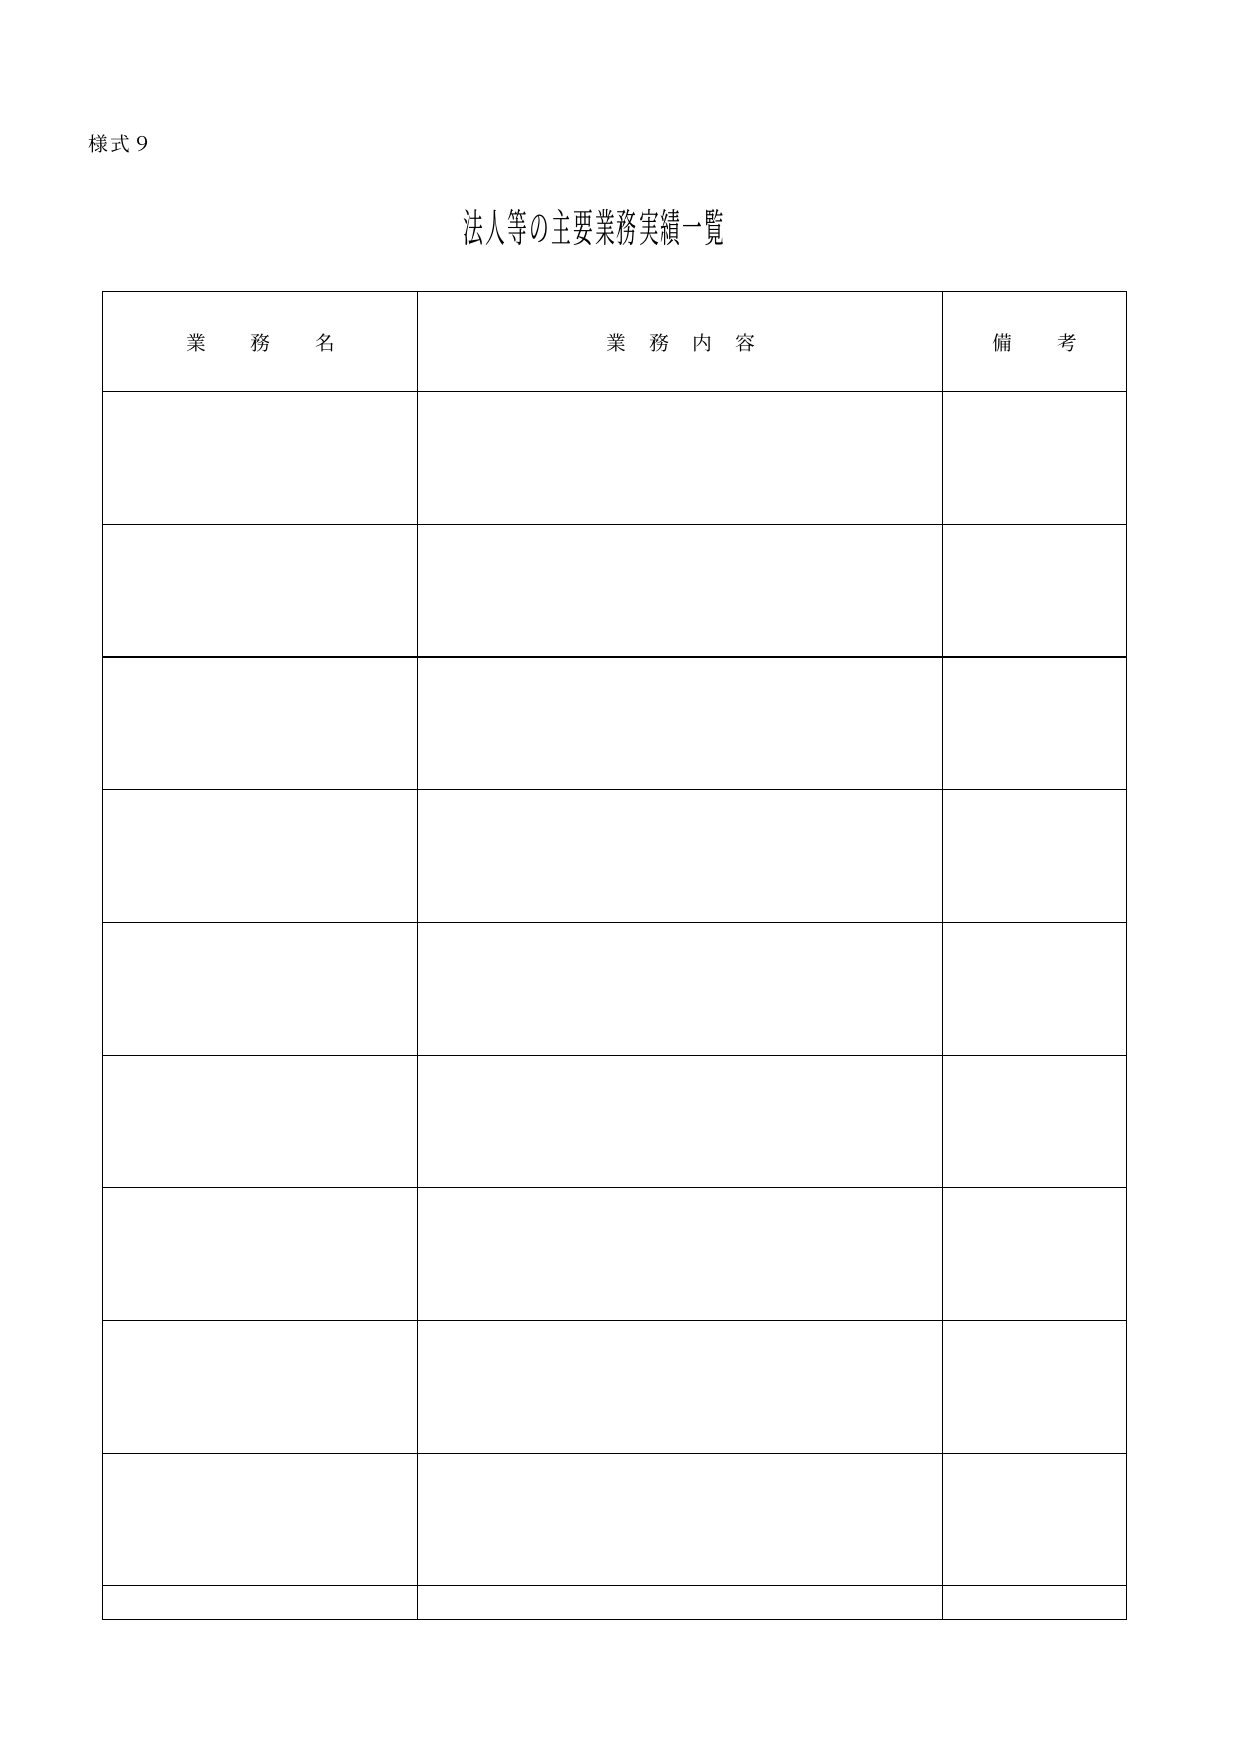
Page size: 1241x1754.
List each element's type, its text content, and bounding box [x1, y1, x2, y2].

table_cell [418, 1586, 942, 1619]
table_cell [103, 790, 417, 922]
table_cell [418, 790, 942, 922]
table_cell [103, 1056, 417, 1187]
table_cell [418, 658, 942, 789]
text 様式９ [89, 127, 1099, 159]
text 法人等の主要業務実績一覧 [89, 192, 1099, 258]
table_cell [418, 1321, 942, 1453]
table_cell [943, 1188, 1126, 1320]
table_cell [103, 1321, 417, 1453]
table_cell [943, 1454, 1126, 1585]
table_cell [418, 923, 942, 1054]
table_cell [943, 392, 1126, 524]
table_cell [943, 790, 1126, 922]
table_cell [418, 1454, 942, 1585]
table_cell [103, 923, 417, 1054]
table_cell [103, 1586, 417, 1619]
table_cell [103, 392, 417, 524]
table_cell [943, 525, 1126, 656]
table_cell [943, 658, 1126, 789]
table_cell [103, 1188, 417, 1320]
table_cell [418, 1056, 942, 1187]
table_cell [103, 658, 417, 789]
table_cell [418, 525, 942, 656]
table_header 業 務 内 容 [418, 292, 942, 391]
table_cell [943, 1321, 1126, 1453]
table_cell [943, 1056, 1126, 1187]
table_cell [418, 392, 942, 524]
table_cell [943, 923, 1126, 1054]
table_header 備 考 [943, 292, 1126, 391]
table_header 業 務 名 [103, 292, 417, 391]
table_cell [103, 1454, 417, 1585]
table_cell [943, 1586, 1126, 1619]
table_cell [418, 1188, 942, 1320]
table_cell [103, 525, 417, 656]
